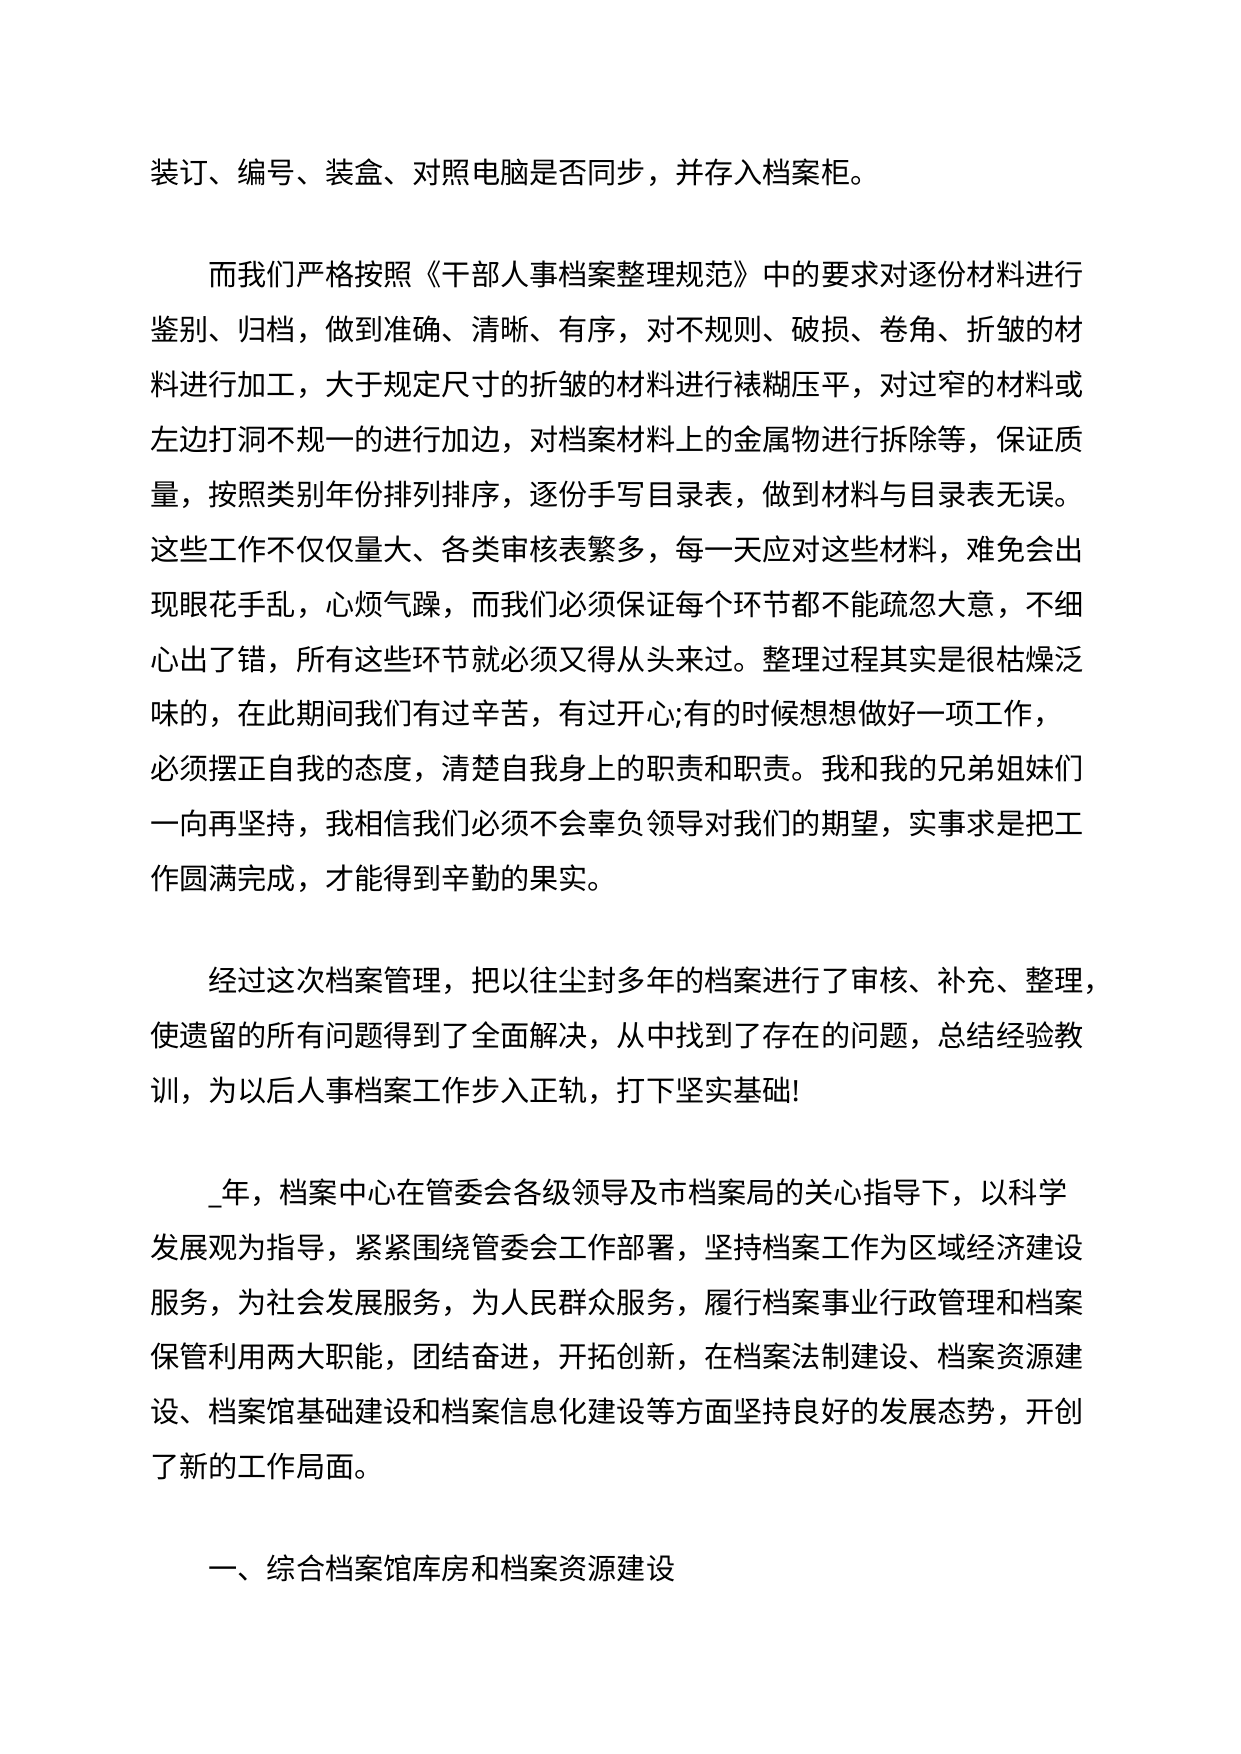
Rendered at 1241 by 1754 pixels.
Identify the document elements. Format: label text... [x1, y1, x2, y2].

text 经过这次档案管理，把以往尘封多年的档案进行了审核、补充、整理，使遗留的所有问题得到了全面解决，从中找到了存在的问题，总结经验教训，为以后人事档案工作步入正轨，打下坚实基础! [150, 957, 1090, 1110]
text 一、综合档案馆库房和档案资源建设 [150, 1546, 1090, 1588]
text _年，档案中心在管委会各级领导及市档案局的关心指导下，以科学发展观为指导，紧紧围绕管委会工作部署，坚持档案工作为区域经济建设服务，为社会发展服务，为人民群众服务，履行档案事业行政管理和档案保管利用两大职能，团结奋进，开拓创新，在档案法制建设、档案资源建设、档案馆基础建设和档案信息化建设等方面坚持良好的发展态势，开创了新的工作局面。 [150, 1169, 1090, 1486]
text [150, 150, 1090, 192]
text 而我们严格按照《干部人事档案整理规范》中的要求对逐份材料进行鉴别、归档，做到准确、清晰、有序，对不规则、破损、卷角、折皱的材料进行加工，大于规定尺寸的折皱的材料进行裱糊压平，对过窄的材料或左边打洞不规一的进行加边，对档案材料上的金属物进行拆除等，保证质量，按照类别年份排列排序，逐份手写目录表，做到材料与目录表无误。这些工作不仅仅量大、各类审核表繁多，每一天应对这些材料，难免会出现眼花手乱，心烦气躁，而我们必须保证每个环节都不能疏忽大意，不细心出了错，所有这些环节就必须又得从头来过。整理过程其实是很枯燥泛味的，在此期间我们有过辛苦，有过开心;有的时候想想做好一项工作，必须摆正自我的态度，清楚自我身上的职责和职责。我和我的兄弟姐妹们一向再坚持，我相信我们必须不会辜负领导对我们的期望，实事求是把工作圆满完成，才能得到辛勤的果实。 [150, 252, 1090, 898]
